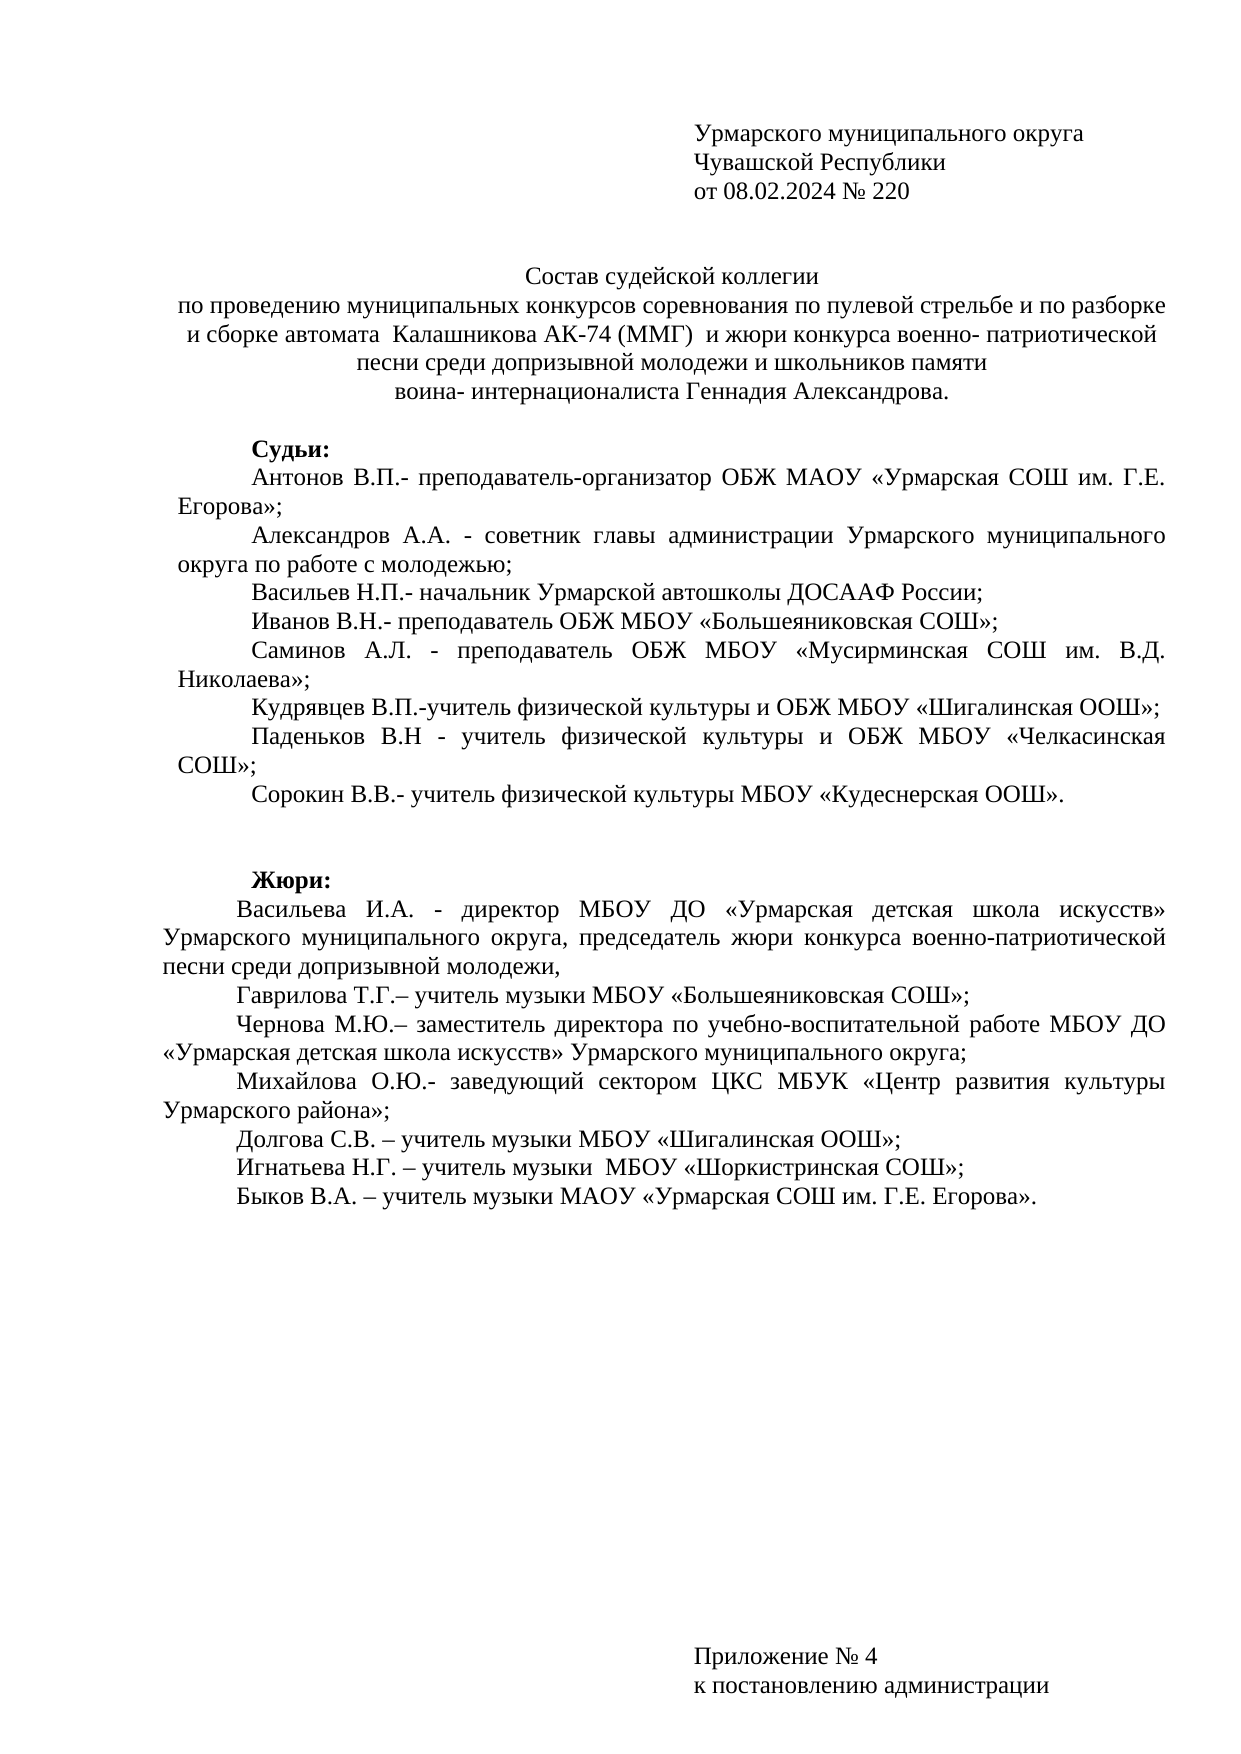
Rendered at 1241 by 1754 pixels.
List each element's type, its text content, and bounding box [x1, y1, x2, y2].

text Гаврилова Т.Г.– учитель музыки МБОУ «Большеяниковская СОШ»; [162, 980, 1167, 1009]
text Чернова М.Ю.– заместитель директора по учебно-воспитательной работе МБОУ ДО «Урмарская детская школа искусств» Урмарского муниципального округа; [162, 1009, 1167, 1066]
text Жюри: [177, 865, 1167, 894]
text Антонов В.П.- преподаватель-организатор ОБЖ МАОУ «Урмарская СОШ им. Г.Е. Егорова»; [177, 462, 1167, 520]
text Васильева И.А. - директор МБОУ ДО «Урмарская детская школа искусств» Урмарского муниципального округа, председатель жюри конкурса военно-патриотической песни среди допризывной молодежи, [162, 894, 1167, 980]
text от 08.02.2024 № 220 [619, 176, 1167, 204]
text Приложение № 4 [620, 1641, 1167, 1670]
text к постановлению администрации [620, 1670, 1167, 1699]
text воина- интернационалиста Геннадия Александрова. [177, 376, 1167, 405]
text по проведению муниципальных конкурсов соревнования по пулевой стрельбе и по разборке и сборке автомата Калашникова АК-74 (ММГ) и жюри конкурса военно- патриотической песни среди допризывной молодежи и школьников памяти [177, 290, 1167, 376]
text Васильев Н.П.- начальник Урмарской автошколы ДОСААФ России; [177, 577, 1167, 606]
text Саминов А.Л. - преподаватель ОБЖ МБОУ «Мусирминская СОШ им. В.Д. Николаева»; [177, 635, 1167, 692]
text Состав судейской коллегии [177, 261, 1167, 290]
text Быков В.А. – учитель музыки МАОУ «Урмарская СОШ им. Г.Е. Егорова». [162, 1181, 1167, 1210]
text Судьи: [177, 434, 1167, 462]
text Долгова С.В. – учитель музыки МБОУ «Шигалинская ООШ»; [162, 1124, 1167, 1152]
text Сорокин В.В.- учитель физической культуры МБОУ «Кудеснерская ООШ». [177, 779, 1167, 807]
text Александров А.А. - советник главы администрации Урмарского муниципального округа по работе с молодежью; [177, 520, 1167, 577]
text Урмарского муниципального округа Чувашской Республики [693, 118, 1167, 176]
text Кудрявцев В.П.-учитель физической культуры и ОБЖ МБОУ «Шигалинская ООШ»; [177, 692, 1167, 721]
text Иванов В.Н.- преподаватель ОБЖ МБОУ «Большеяниковская СОШ»; [177, 606, 1167, 635]
text Михайлова О.Ю.- заведующий сектором ЦКС МБУК «Центр развития культуры Урмарского района»; [162, 1066, 1167, 1124]
text Паденьков В.Н - учитель физической культуры и ОБЖ МБОУ «Челкасинская СОШ»; [177, 721, 1167, 779]
text Игнатьева Н.Г. – учитель музыки МБОУ «Шоркистринская СОШ»; [162, 1152, 1167, 1181]
